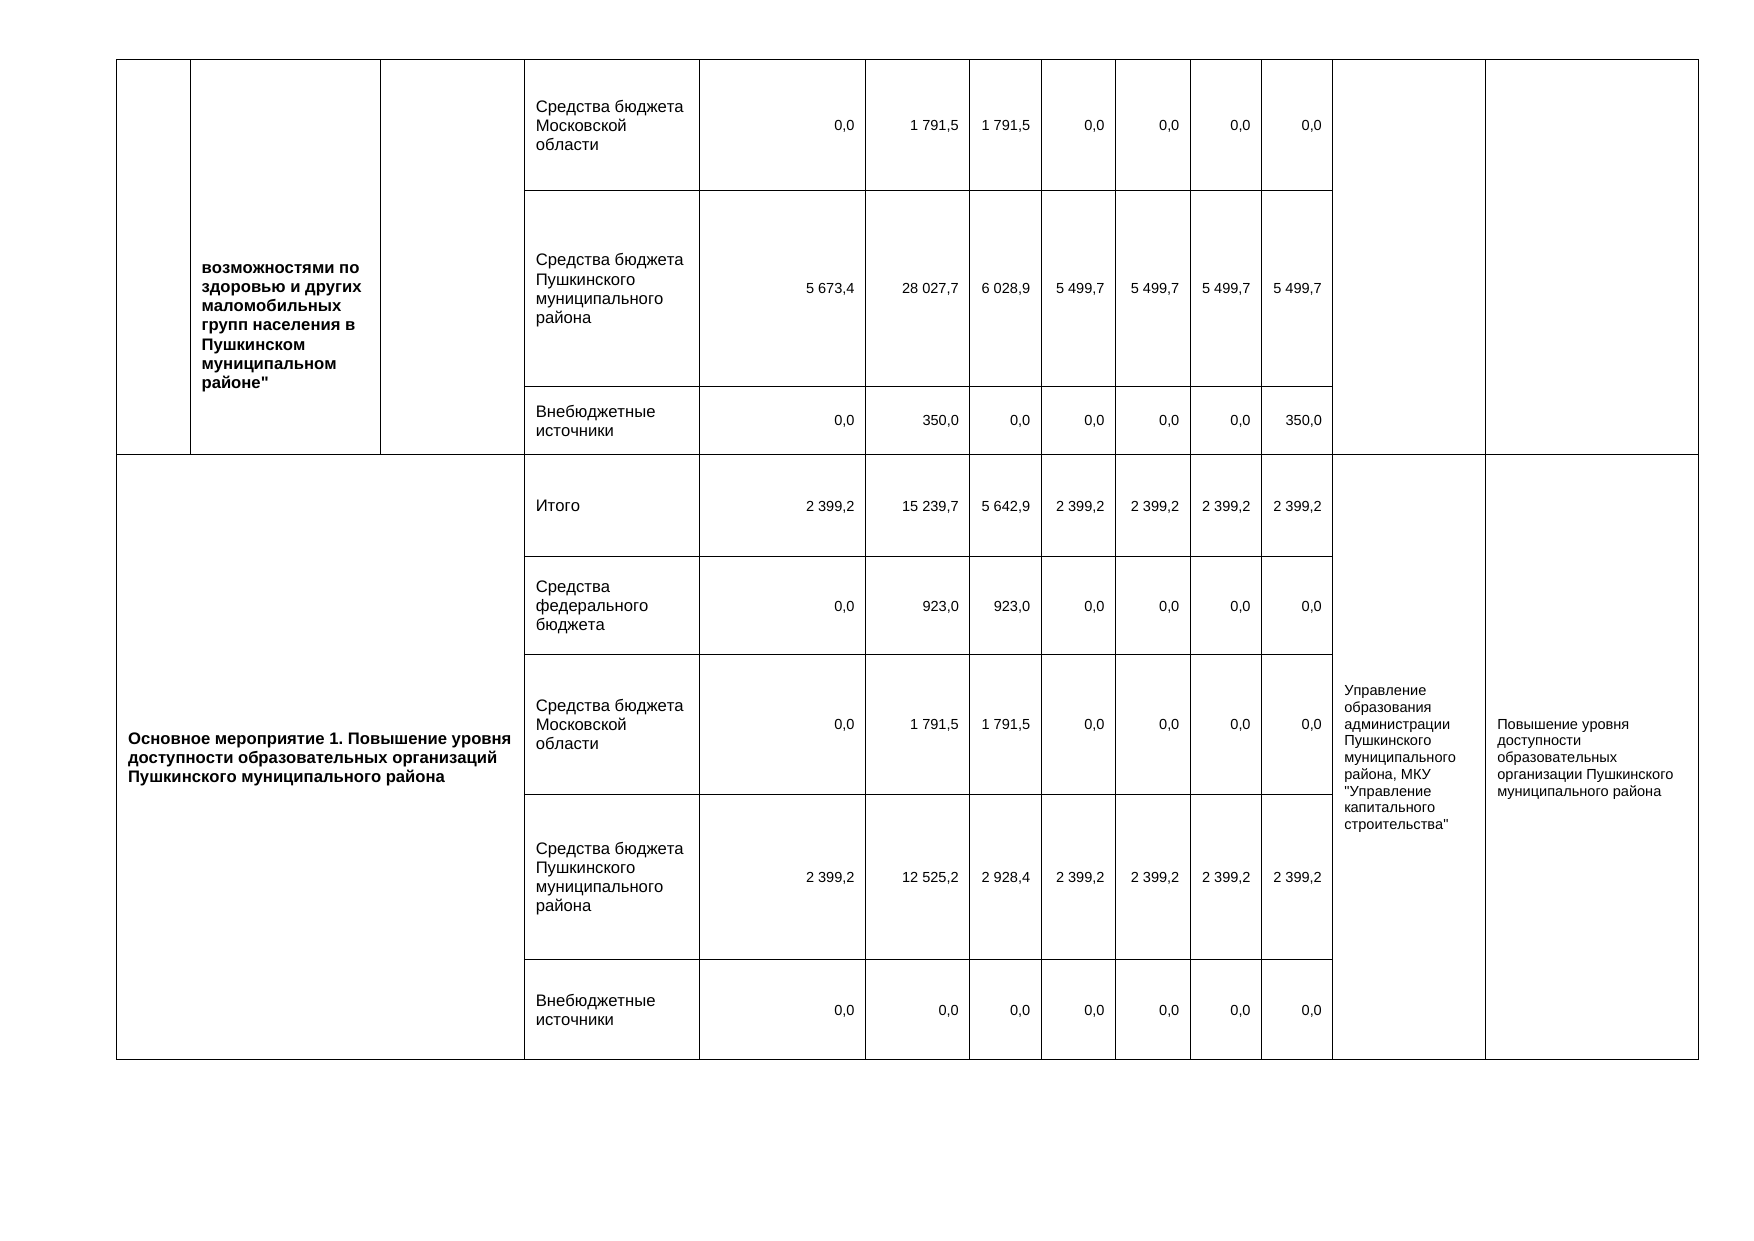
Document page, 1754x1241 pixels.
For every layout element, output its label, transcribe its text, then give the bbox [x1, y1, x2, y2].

table_cell 1 791,5 [866, 655, 969, 793]
table_cell Внебюджетные источники [525, 960, 699, 1059]
table_cell Средства федерального бюджета [525, 557, 699, 654]
table_cell 28 027,7 [866, 191, 969, 386]
table_cell 2 399,2 [1262, 795, 1332, 959]
table_cell Средства бюджета Московской области [525, 60, 699, 190]
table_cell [1333, 455, 1485, 1059]
table_cell 6 028,9 [970, 191, 1041, 386]
table_cell 350,0 [1262, 387, 1332, 454]
table_cell 2 399,2 [1042, 795, 1115, 959]
table_cell 1 791,5 [970, 60, 1041, 190]
table_cell 2 399,2 [1042, 455, 1115, 556]
table_cell 0,0 [1116, 960, 1190, 1059]
table_cell 5 673,4 [700, 191, 865, 386]
table_cell 923,0 [970, 557, 1041, 654]
table_cell 0,0 [1042, 557, 1115, 654]
table_cell 0,0 [1116, 655, 1190, 793]
table_cell 2 928,4 [970, 795, 1041, 959]
table_cell 350,0 [866, 387, 969, 454]
table_cell 0,0 [1191, 387, 1261, 454]
table_cell 2 399,2 [700, 455, 865, 556]
table_cell Повышение уровня доступности образовательных организации Пушкинского муниципального района [1486, 455, 1698, 1059]
table_cell Итого [525, 455, 699, 556]
table_cell 5 499,7 [1262, 191, 1332, 386]
table_cell 12 525,2 [866, 795, 969, 959]
table_cell 0,0 [1191, 557, 1261, 654]
table_cell 0,0 [1116, 387, 1190, 454]
table_cell 2 399,2 [1116, 795, 1190, 959]
table_cell 5 642,9 [970, 455, 1041, 556]
table_cell 923,0 [866, 557, 969, 654]
table_cell 0,0 [1042, 60, 1115, 190]
table_cell 0,0 [700, 655, 865, 793]
table_cell 0,0 [700, 960, 865, 1059]
table_cell Средства бюджета Пушкинского муниципального района [525, 191, 699, 386]
table_cell 2 399,2 [700, 795, 865, 959]
table_cell 0,0 [1042, 655, 1115, 793]
table_cell 0,0 [1262, 557, 1332, 654]
table_cell 0,0 [1262, 655, 1332, 793]
table_cell Основное мероприятие 1. Повышение уровня доступности образовательных организаций Пушкинского муниципального района [117, 455, 524, 1059]
table_cell 5 499,7 [1042, 191, 1115, 386]
table_cell 0,0 [700, 60, 865, 190]
table_cell 0,0 [970, 387, 1041, 454]
table_cell 2 399,2 [1191, 795, 1261, 959]
table_cell 0,0 [1191, 655, 1261, 793]
table_cell 0,0 [700, 387, 865, 454]
table_cell 15 239,7 [866, 455, 969, 556]
table_cell 5 499,7 [1116, 191, 1190, 386]
table_cell 0,0 [1116, 60, 1190, 190]
table_cell 0,0 [1191, 960, 1261, 1059]
table_cell 0,0 [1191, 60, 1261, 190]
table_cell 2 399,2 [1116, 455, 1190, 556]
table_cell 2 399,2 [1262, 455, 1332, 556]
table_cell 5 499,7 [1191, 191, 1261, 386]
table_cell 0,0 [1042, 387, 1115, 454]
table_cell 0,0 [866, 960, 969, 1059]
table_cell 0,0 [1116, 557, 1190, 654]
table_cell 1 791,5 [970, 655, 1041, 793]
table_cell 2 399,2 [1191, 455, 1261, 556]
table_cell Средства бюджета Московской области [525, 655, 699, 793]
table_cell Средства бюджета Пушкинского муниципального района [525, 795, 699, 959]
table_cell 1 791,5 [866, 60, 969, 190]
table_cell 0,0 [1042, 960, 1115, 1059]
table_cell 0,0 [700, 557, 865, 654]
table_cell 0,0 [1262, 960, 1332, 1059]
table_cell 0,0 [970, 960, 1041, 1059]
table_cell 0,0 [1262, 60, 1332, 190]
table_cell Внебюджетные источники [525, 387, 699, 454]
